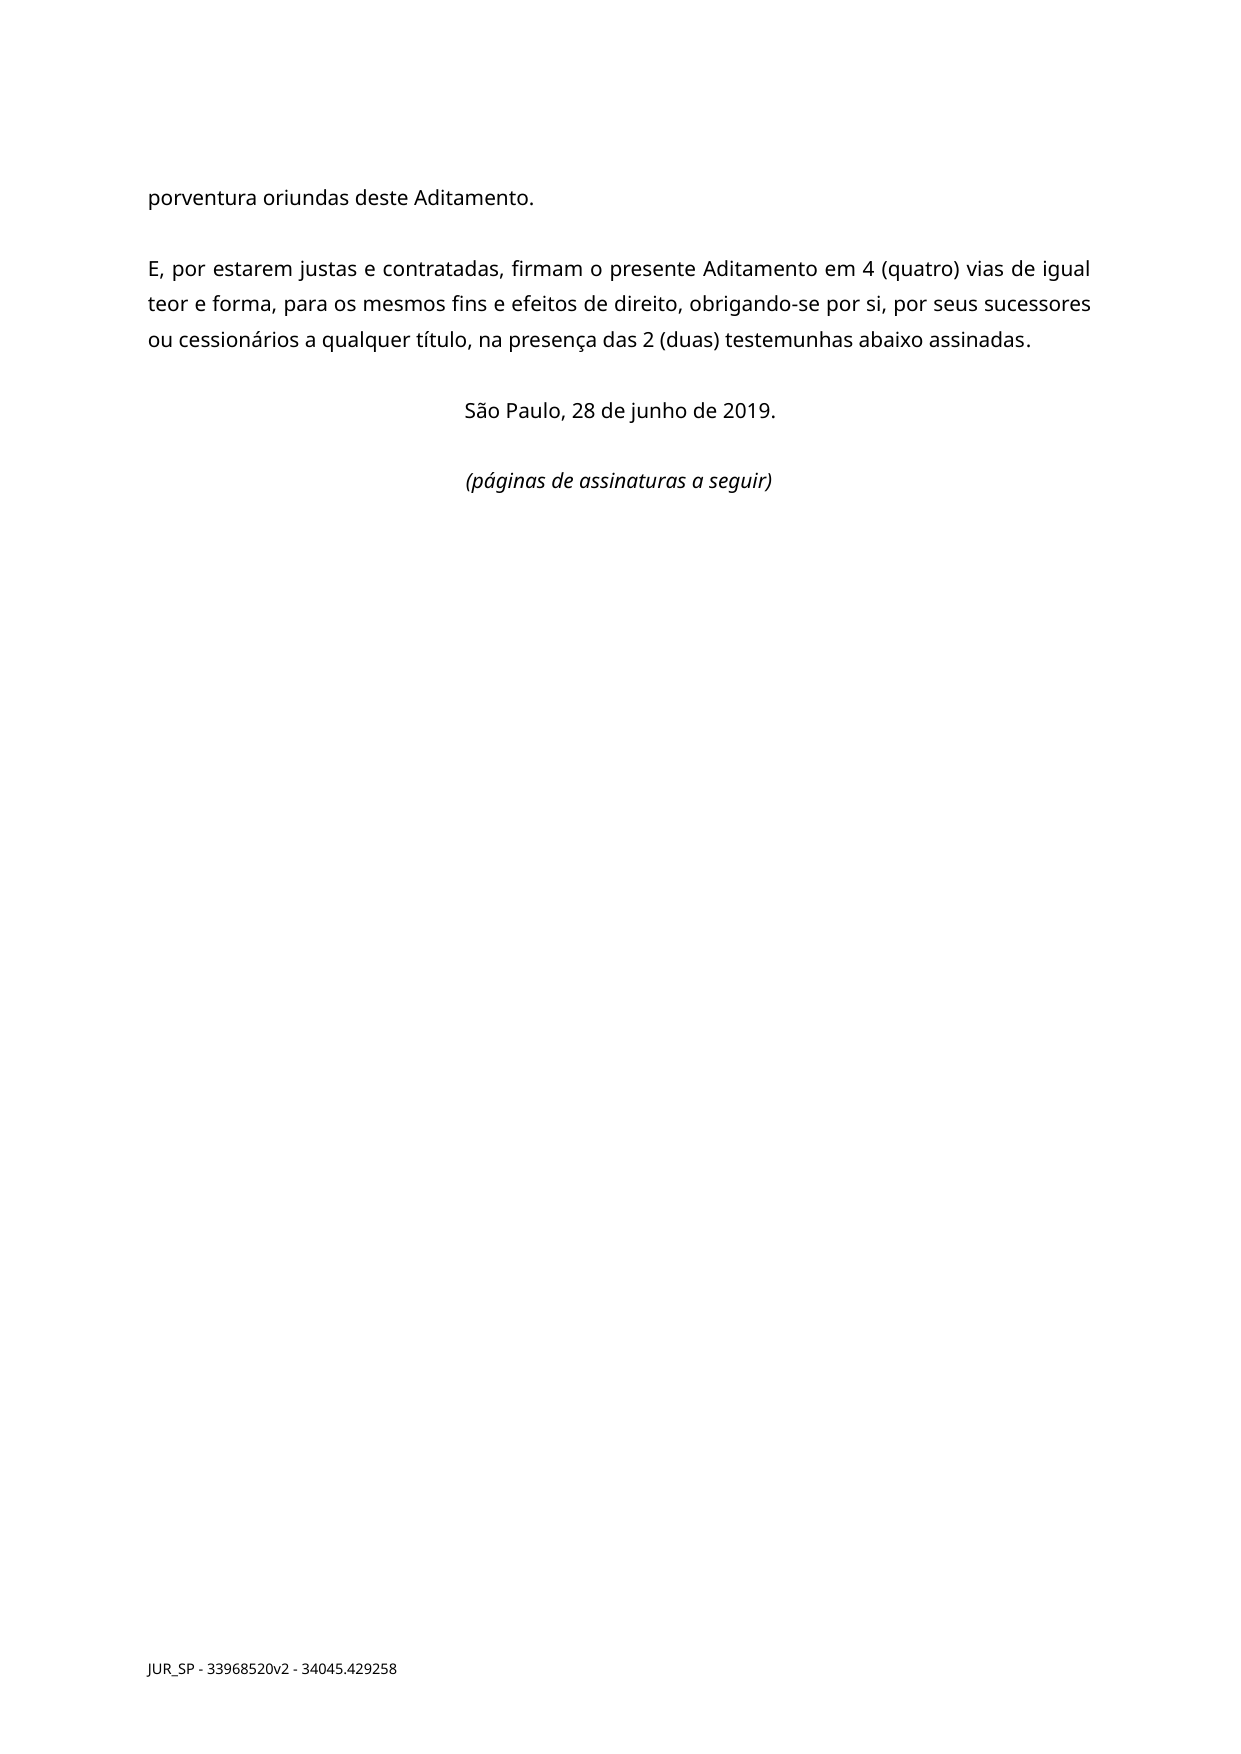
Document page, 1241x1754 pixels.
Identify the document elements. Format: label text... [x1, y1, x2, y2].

text (páginas de assinaturas a seguir) [148, 461, 1092, 496]
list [148, 177, 1092, 213]
list E, por estarem justas e contratadas, firmam o presente Aditamento em 4 (quatro) vias de igual teor e forma, para os mesmos fins e efeitos de direito, obrigando-se por si, por seus sucessores ou cessionários a qualquer título, na presença das 2 (duas) testemunhas abaixo assinadas. [148, 248, 1092, 354]
text São Paulo, 28 de junho de 2019. [148, 390, 1092, 425]
